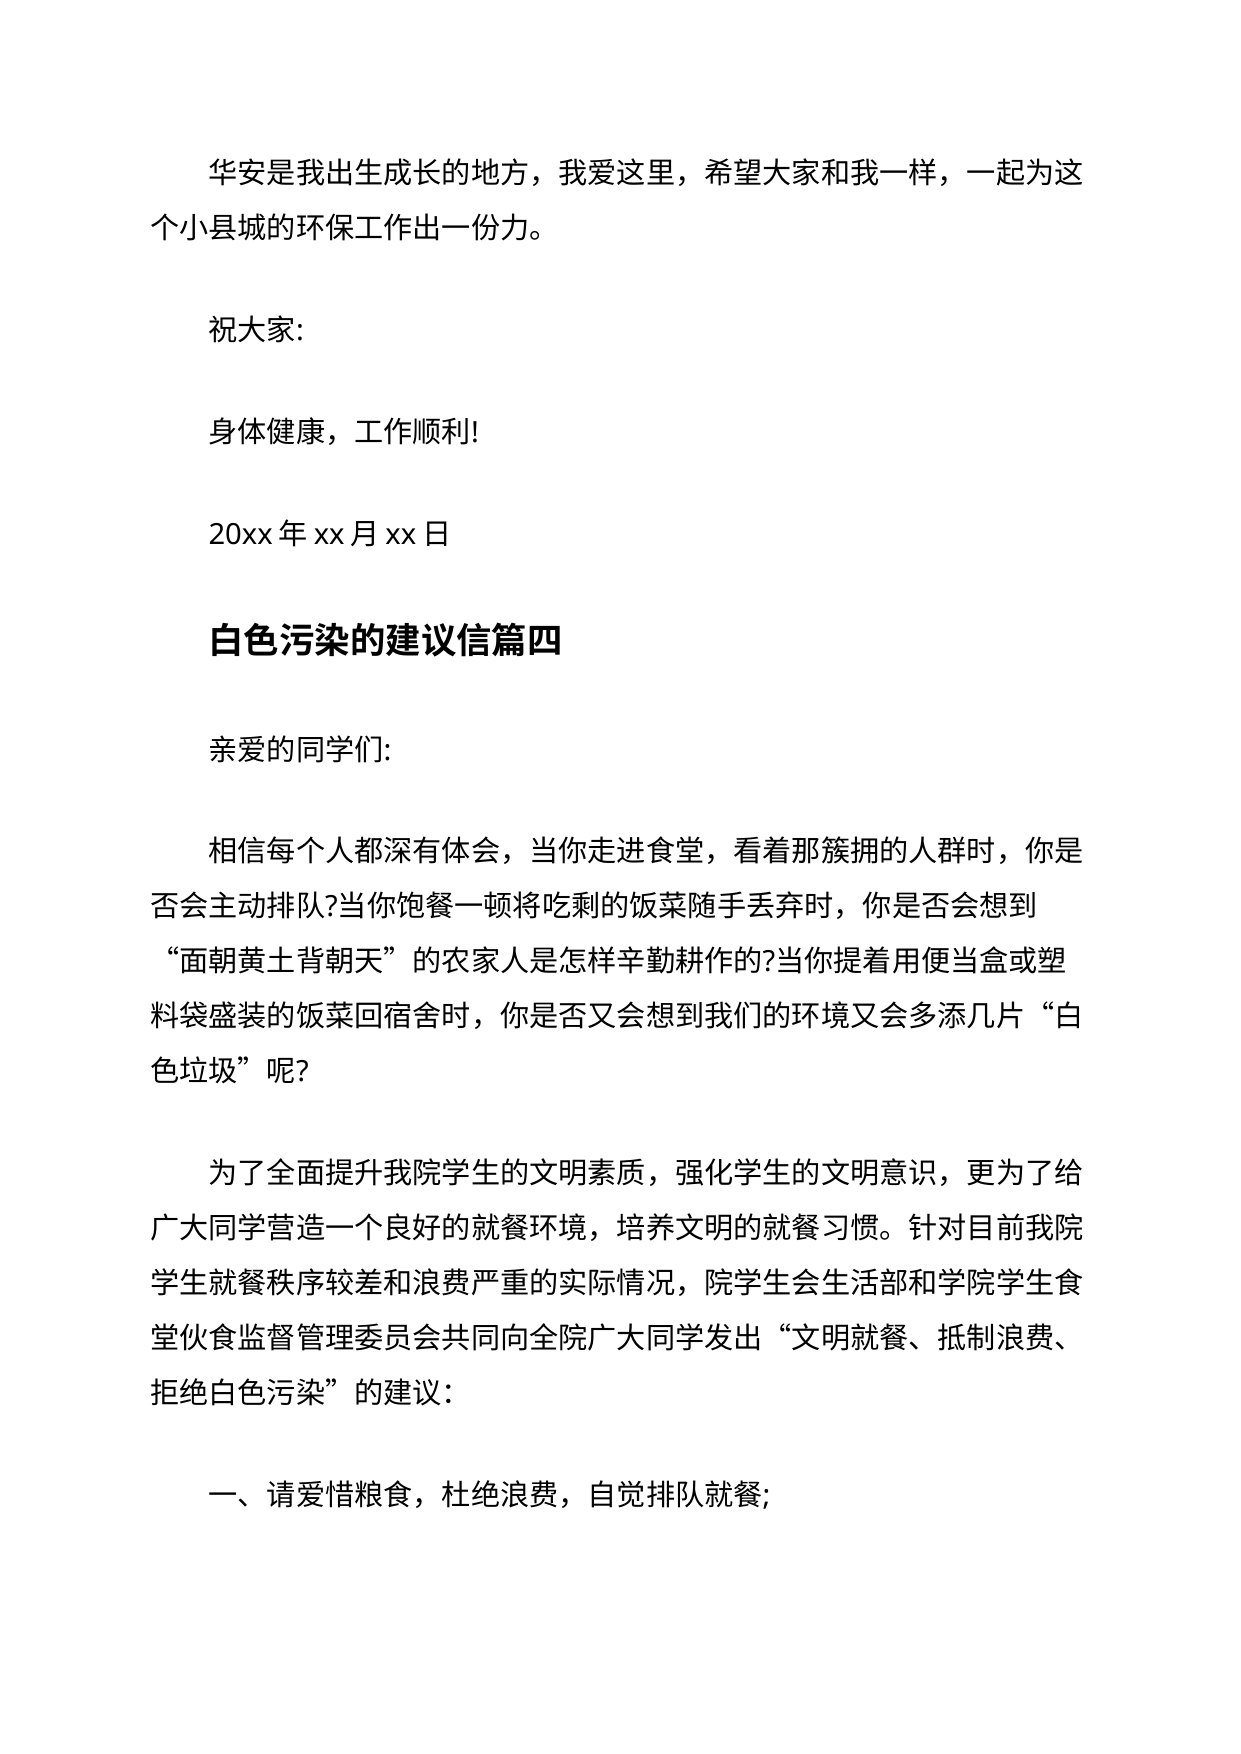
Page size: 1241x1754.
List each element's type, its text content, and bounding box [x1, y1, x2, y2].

text 白色污染的建议信篇四 [150, 613, 1090, 664]
text 相信每个人都深有体会，当你走进食堂，看着那簇拥的人群时，你是否会主动排队?当你饱餐一顿将吃剩的饭菜随手丢弃时，你是否会想到“面朝黄土背朝天”的农家人是怎样辛勤耕作的?当你提着用便当盒或塑料袋盛装的饭菜回宿舍时，你是否又会想到我们的环境又会多添几片“白色垃圾”呢? [150, 828, 1090, 1090]
text 20xx年xx月xx日 [150, 511, 1090, 553]
text 华安是我出生成长的地方，我爱这里，希望大家和我一样，一起为这个小县城的环保工作出一份力。 [150, 150, 1090, 247]
text 为了全面提升我院学生的文明素质，强化学生的文明意识，更为了给广大同学营造一个良好的就餐环境，培养文明的就餐习惯。针对目前我院学生就餐秩序较差和浪费严重的实际情况，院学生会生活部和学院学生食堂伙食监督管理委员会共同向全院广大同学发出“文明就餐、抵制浪费、拒绝白色污染”的建议： [150, 1150, 1090, 1412]
text 一、请爱惜粮食，杜绝浪费，自觉排队就餐; [150, 1471, 1090, 1513]
text 祝大家: [150, 307, 1090, 349]
text 身体健康，工作顺利! [150, 409, 1090, 451]
text 亲爱的同学们: [150, 726, 1090, 768]
